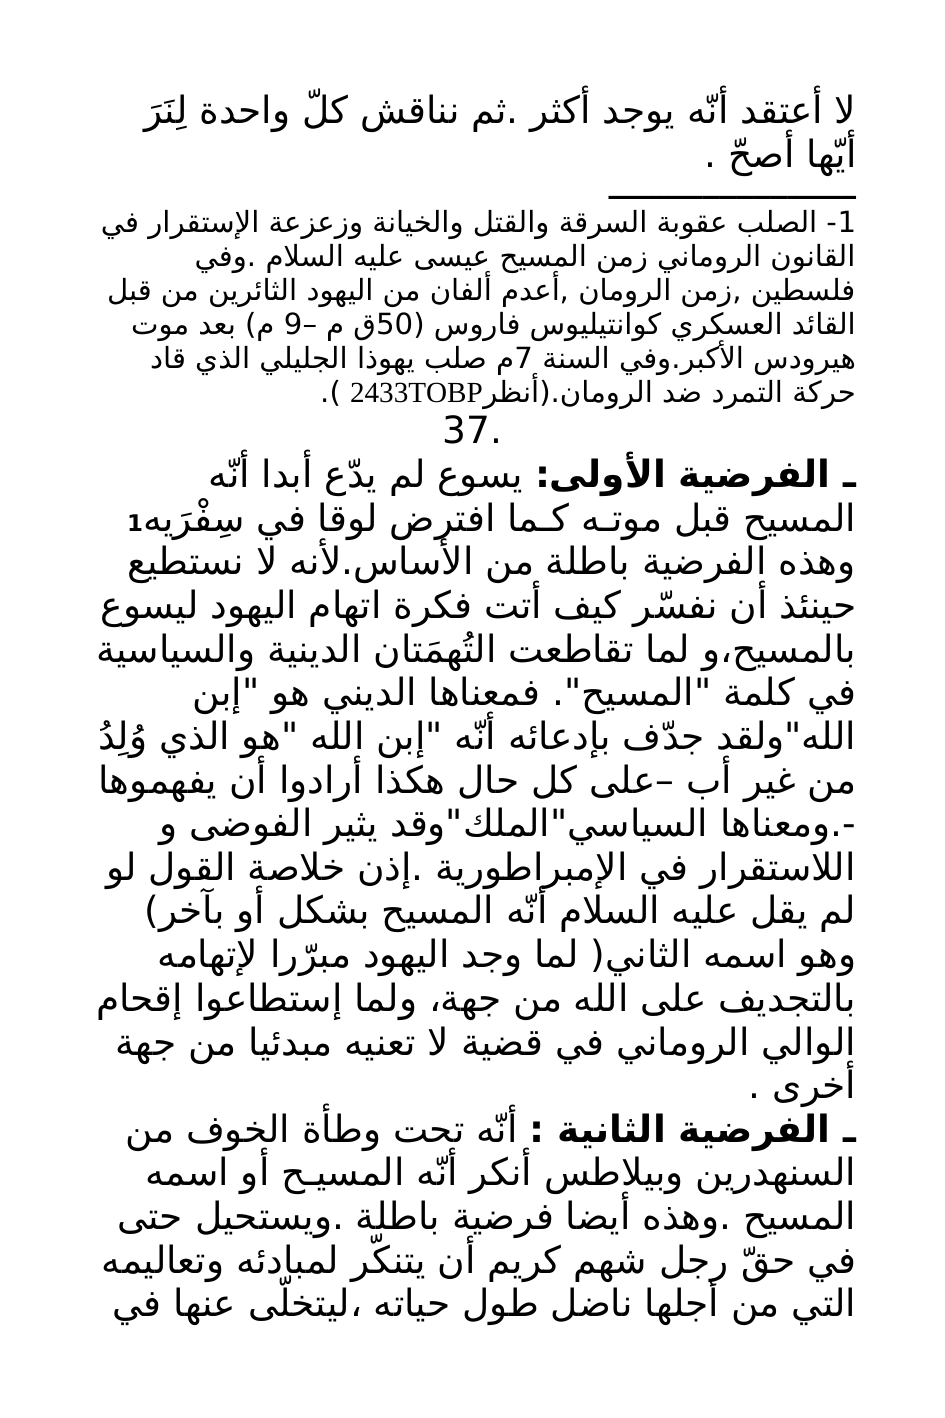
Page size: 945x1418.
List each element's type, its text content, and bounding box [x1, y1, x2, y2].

text 1- الصلب عقوبة السرقة والقتل والخيانة وزعزعة الإستقرار في القانون الروماني زمن المسيح عيسى عليه السلام .وفي فلسطين ,زمن الرومان ,أعدم ألفان من اليهود الثائرين من قبل القائد العسكري كوانتيليوس فاروس (50ق م –9 م) بعد موت هيرودس الأكبر.وفي السنة 7م صلب يهوذا الجليلي الذي قاد حركة التمرد ضد الرومان.(أنظر2433TOBP ). [89, 205, 856, 409]
text ـ الفرضية الأولى: يسوع لم يدّع أبدا أنّه المسيح قبل موتـه كـما افترض لوقا في سِفْرَيه1 وهذه الفرضية باطلة من الأساس.لأنه لا نستطيع حينئذ أن نفسّر كيف أتت فكرة اتهام اليهود ليسوع بالمسيح،و لما تقاطعت التُهمَتان الدينية والسياسية في كلمة "المسيح". فمعناها الديني هو "إبن الله"ولقد جدّف بإدعائه أنّه "إبن الله "هو الذي وُلِدُ من غير أب –على كل حال هكذا أرادوا أن يفهموها -.ومعناها السياسي"الملك"وقد يثير الفوضى و اللاستقرار في الإمبراطورية .إذن خلاصة القول لو لم يقل عليه السلام أنّه المسيح بشكل أو بآخر) وهو اسمه الثاني( لما وجد اليهود مبرّرا لإتهامه بالتجديف على الله من جهة، ولما إستطاعوا إقحام الوالي الروماني في قضية لا تعنيه مبدئيا من جهة أخرى . [89, 453, 856, 1107]
text .37 [89, 409, 856, 453]
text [89, 1107, 856, 1326]
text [89, 89, 856, 176]
text ـــــــــــــــــــــــــــــ [89, 176, 856, 205]
